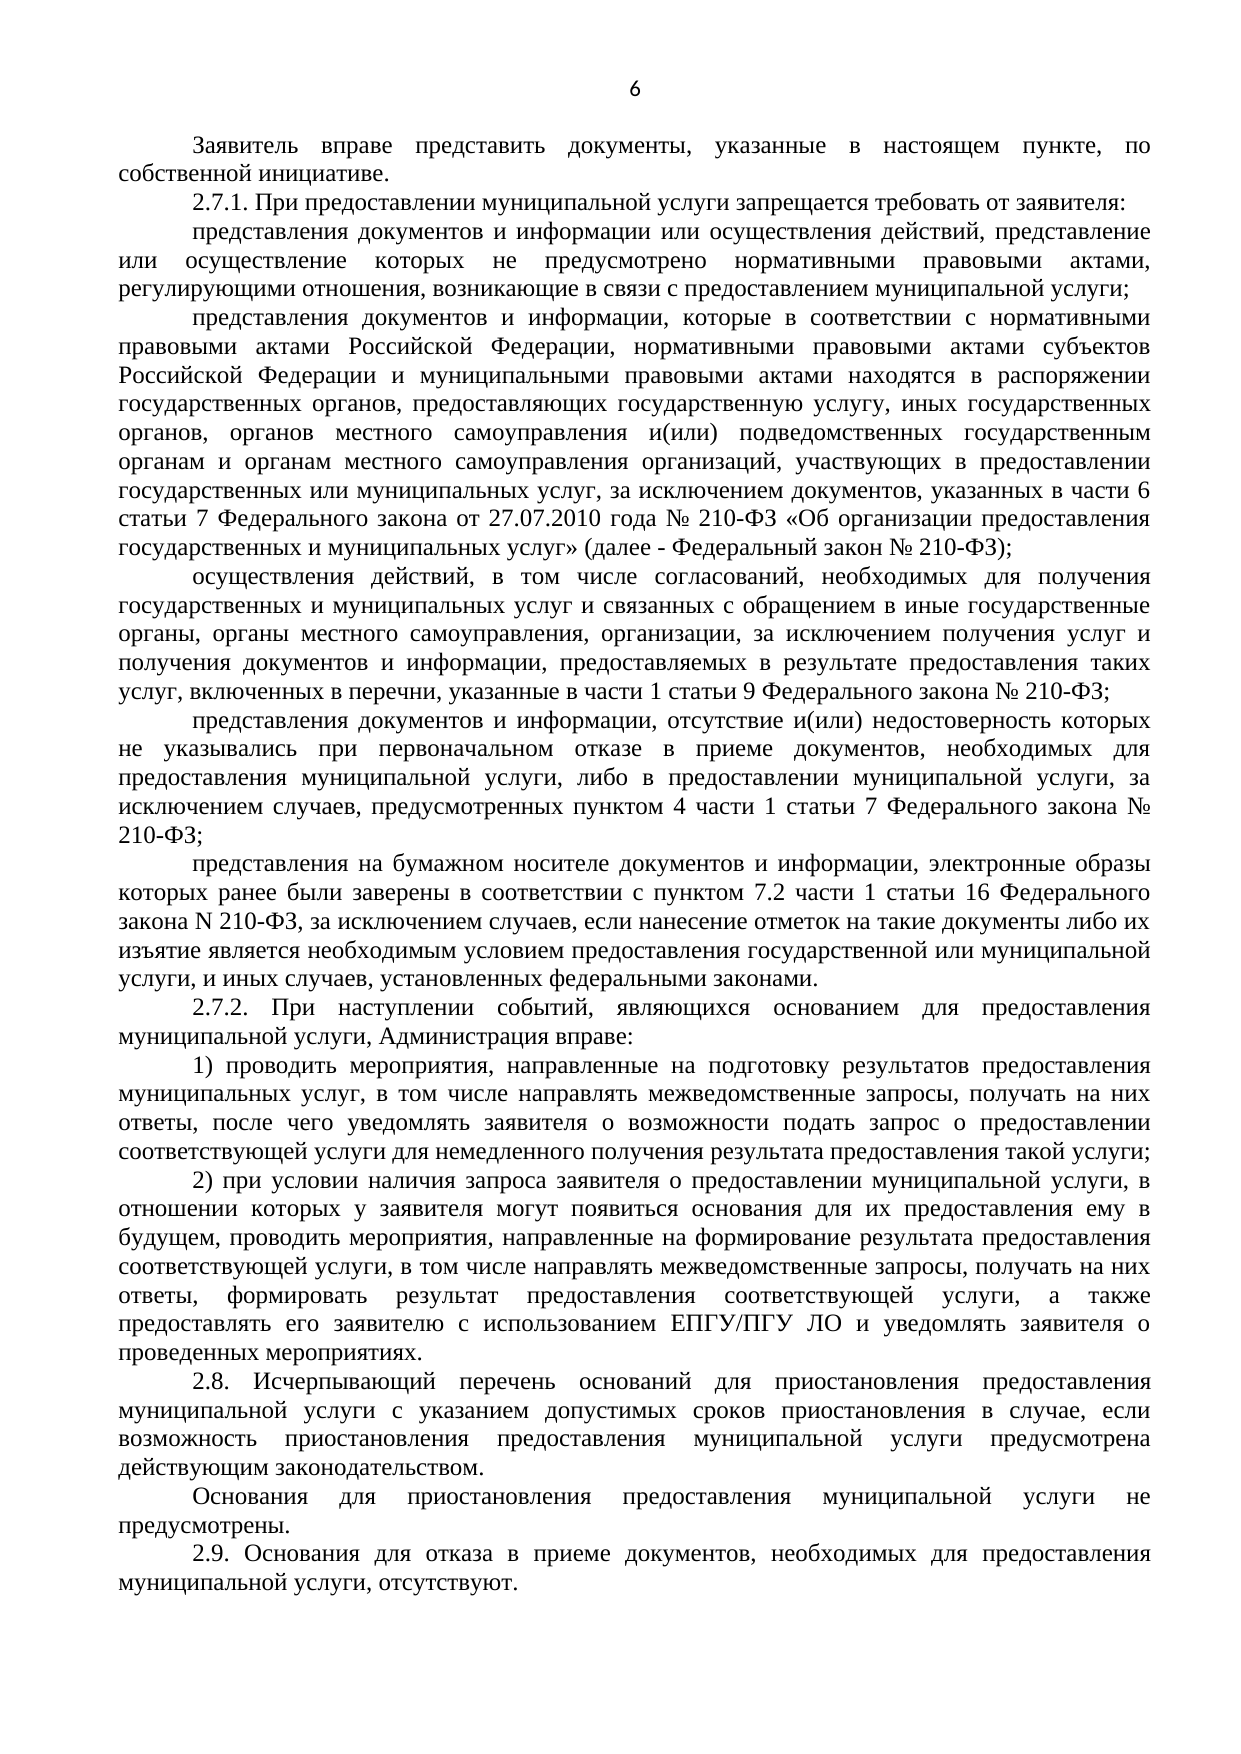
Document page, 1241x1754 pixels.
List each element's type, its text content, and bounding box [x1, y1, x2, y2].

text 2.7.1. При предоставлении муниципальной услуги запрещается требовать от заявителя: [118, 187, 1152, 216]
text 2.9. Основания для отказа в приеме документов, необходимых для предоставления муниципальной услуги, отсутствуют. [118, 1538, 1152, 1596]
text осуществления действий, в том числе согласований, необходимых для получения государственных и муниципальных услуг и связанных с обращением в иные государственные органы, органы местного самоуправления, организации, за исключением получения услуг и получения документов и информации, предоставляемых в результате предоставления таких услуг, включенных в перечни, указанные в части 1 статьи 9 Федерального закона № 210-ФЗ; [118, 561, 1152, 705]
text представления на бумажном носителе документов и информации, электронные образы которых ранее были заверены в соответствии с пунктом 7.2 части 1 статьи 16 Федерального закона N 210-ФЗ, за исключением случаев, если нанесение отметок на такие документы либо их изъятие является необходимым условием предоставления государственной или муниципальной услуги, и иных случаев, установленных федеральными законами. [118, 848, 1152, 992]
text 2.7.2. При наступлении событий, являющихся основанием для предоставления муниципальной услуги, Администрация вправе: [118, 992, 1152, 1050]
text 1) проводить мероприятия, направленные на подготовку результатов предоставления муниципальных услуг, в том числе направлять межведомственные запросы, получать на них ответы, после чего уведомлять заявителя о возможности подать запрос о предоставлении соответствующей услуги для немедленного получения результата предоставления такой услуги; [118, 1050, 1152, 1165]
text Основания для приостановления предоставления муниципальной услуги не предусмотрены. [118, 1481, 1152, 1538]
text Заявитель вправе представить документы, указанные в настоящем пункте, по собственной инициативе. [118, 130, 1152, 187]
text представления документов и информации, которые в соответствии с нормативными правовыми актами Российской Федерации, нормативными правовыми актами субъектов Российской Федерации и муниципальными правовыми актами находятся в распоряжении государственных органов, предоставляющих государственную услугу, иных государственных органов, органов местного самоуправления и(или) подведомственных государственным органам и органам местного самоуправления организаций, участвующих в предоставлении государственных или муниципальных услуг, за исключением документов, указанных в части 6 статьи 7 Федерального закона от 27.07.2010 года № 210-ФЗ «Об организации предоставления государственных и муниципальных услуг» (далее - Федеральный закон № 210-ФЗ); [118, 302, 1152, 561]
text представления документов и информации или осуществления действий, представление или осуществление которых не предусмотрено нормативными правовыми актами, регулирующими отношения, возникающие в связи с предоставлением муниципальной услуги; [118, 216, 1152, 302]
text представления документов и информации, отсутствие и(или) недостоверность которых не указывались при первоначальном отказе в приеме документов, необходимых для предоставления муниципальной услуги, либо в предоставлении муниципальной услуги, за исключением случаев, предусмотренных пунктом 4 части 1 статьи 7 Федерального закона № 210-ФЗ; [118, 705, 1152, 848]
text 2) при условии наличия запроса заявителя о предоставлении муниципальной услуги, в отношении которых у заявителя могут появиться основания для их предоставления ему в будущем, проводить мероприятия, направленные на формирование результата предоставления соответствующей услуги, в том числе направлять межведомственные запросы, получать на них ответы, формировать результат предоставления соответствующей услуги, а также предоставлять его заявителю с использованием ЕПГУ/ПГУ ЛО и уведомлять заявителя о проведенных мероприятиях. [118, 1165, 1152, 1366]
text 2.8. Исчерпывающий перечень оснований для приостановления предоставления муниципальной услуги с указанием допустимых сроков приостановления в случае, если возможность приостановления предоставления муниципальной услуги предусмотрена действующим законодательством. [118, 1366, 1152, 1481]
